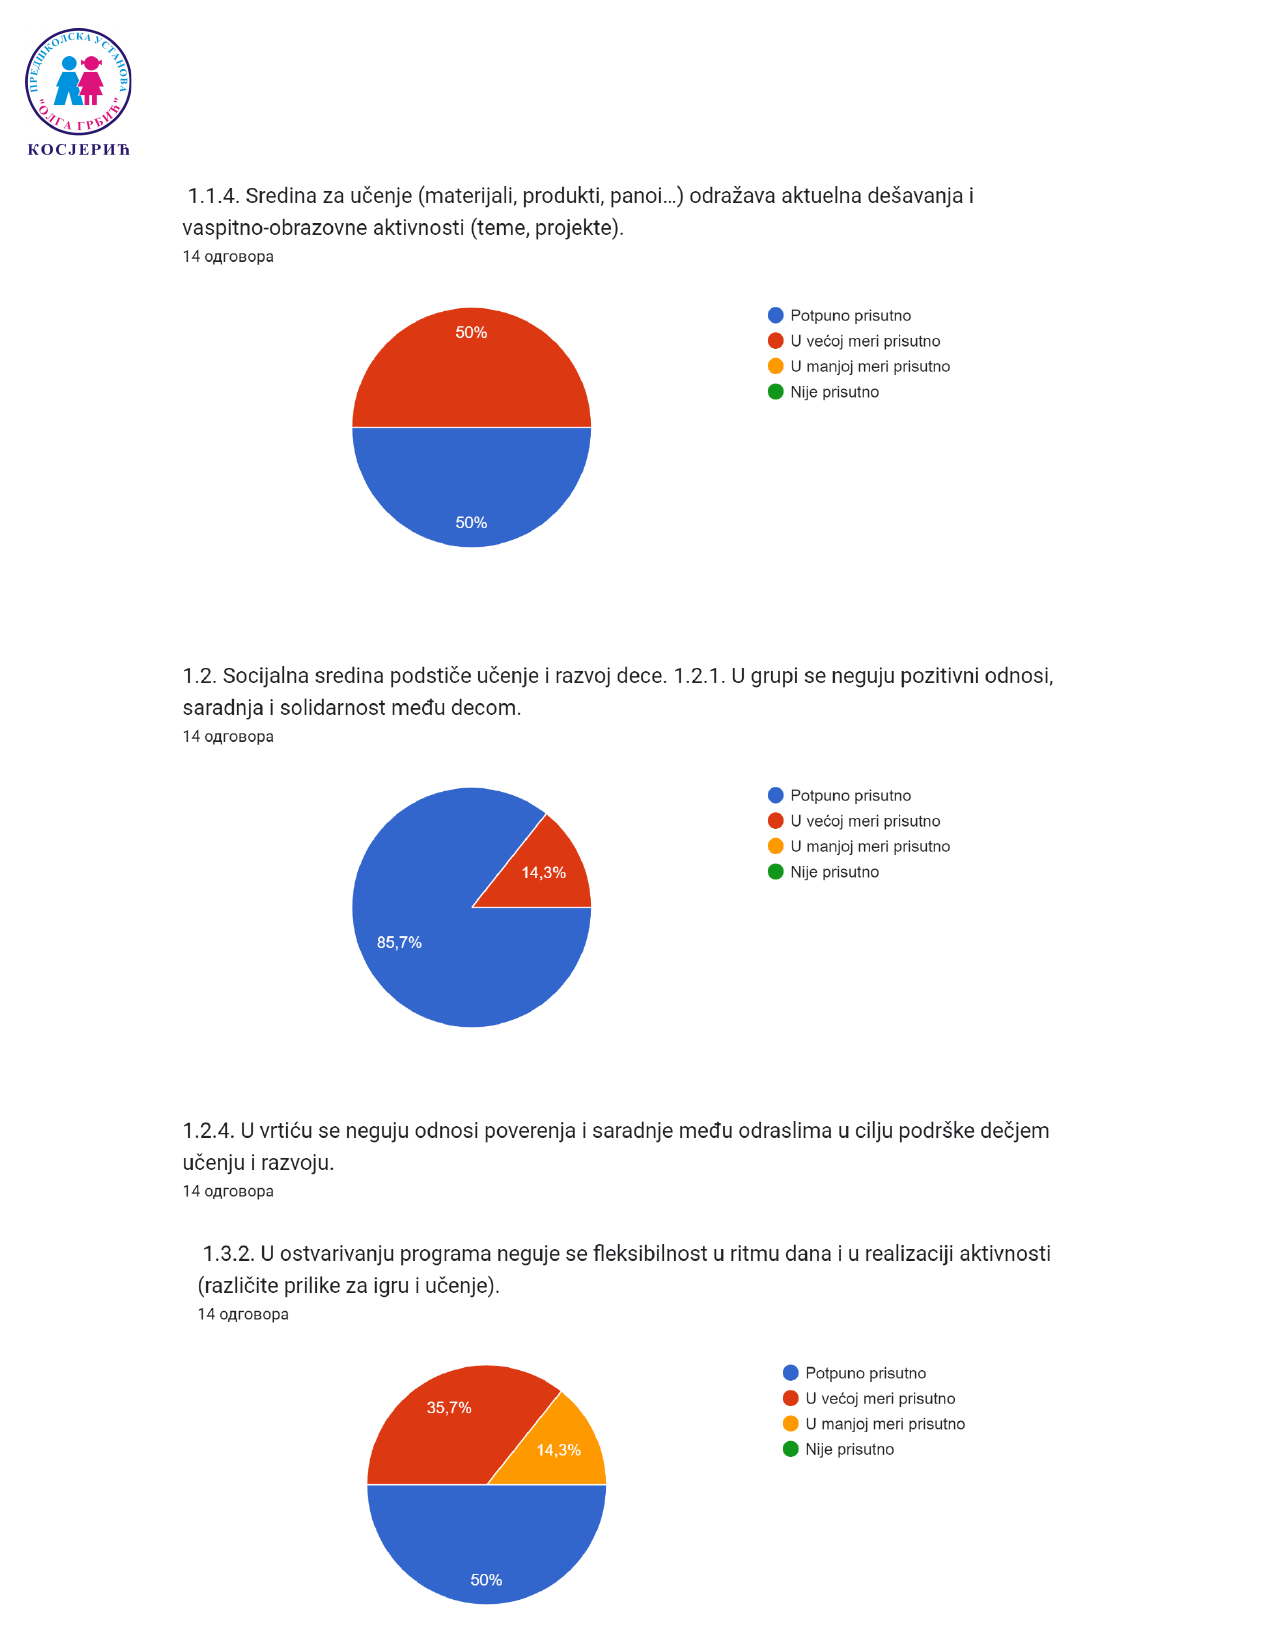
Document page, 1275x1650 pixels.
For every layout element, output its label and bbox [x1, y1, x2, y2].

picture [150, 150, 1125, 593]
picture [150, 605, 1125, 1073]
picture [150, 1085, 1141, 1650]
picture [25, 28, 132, 155]
